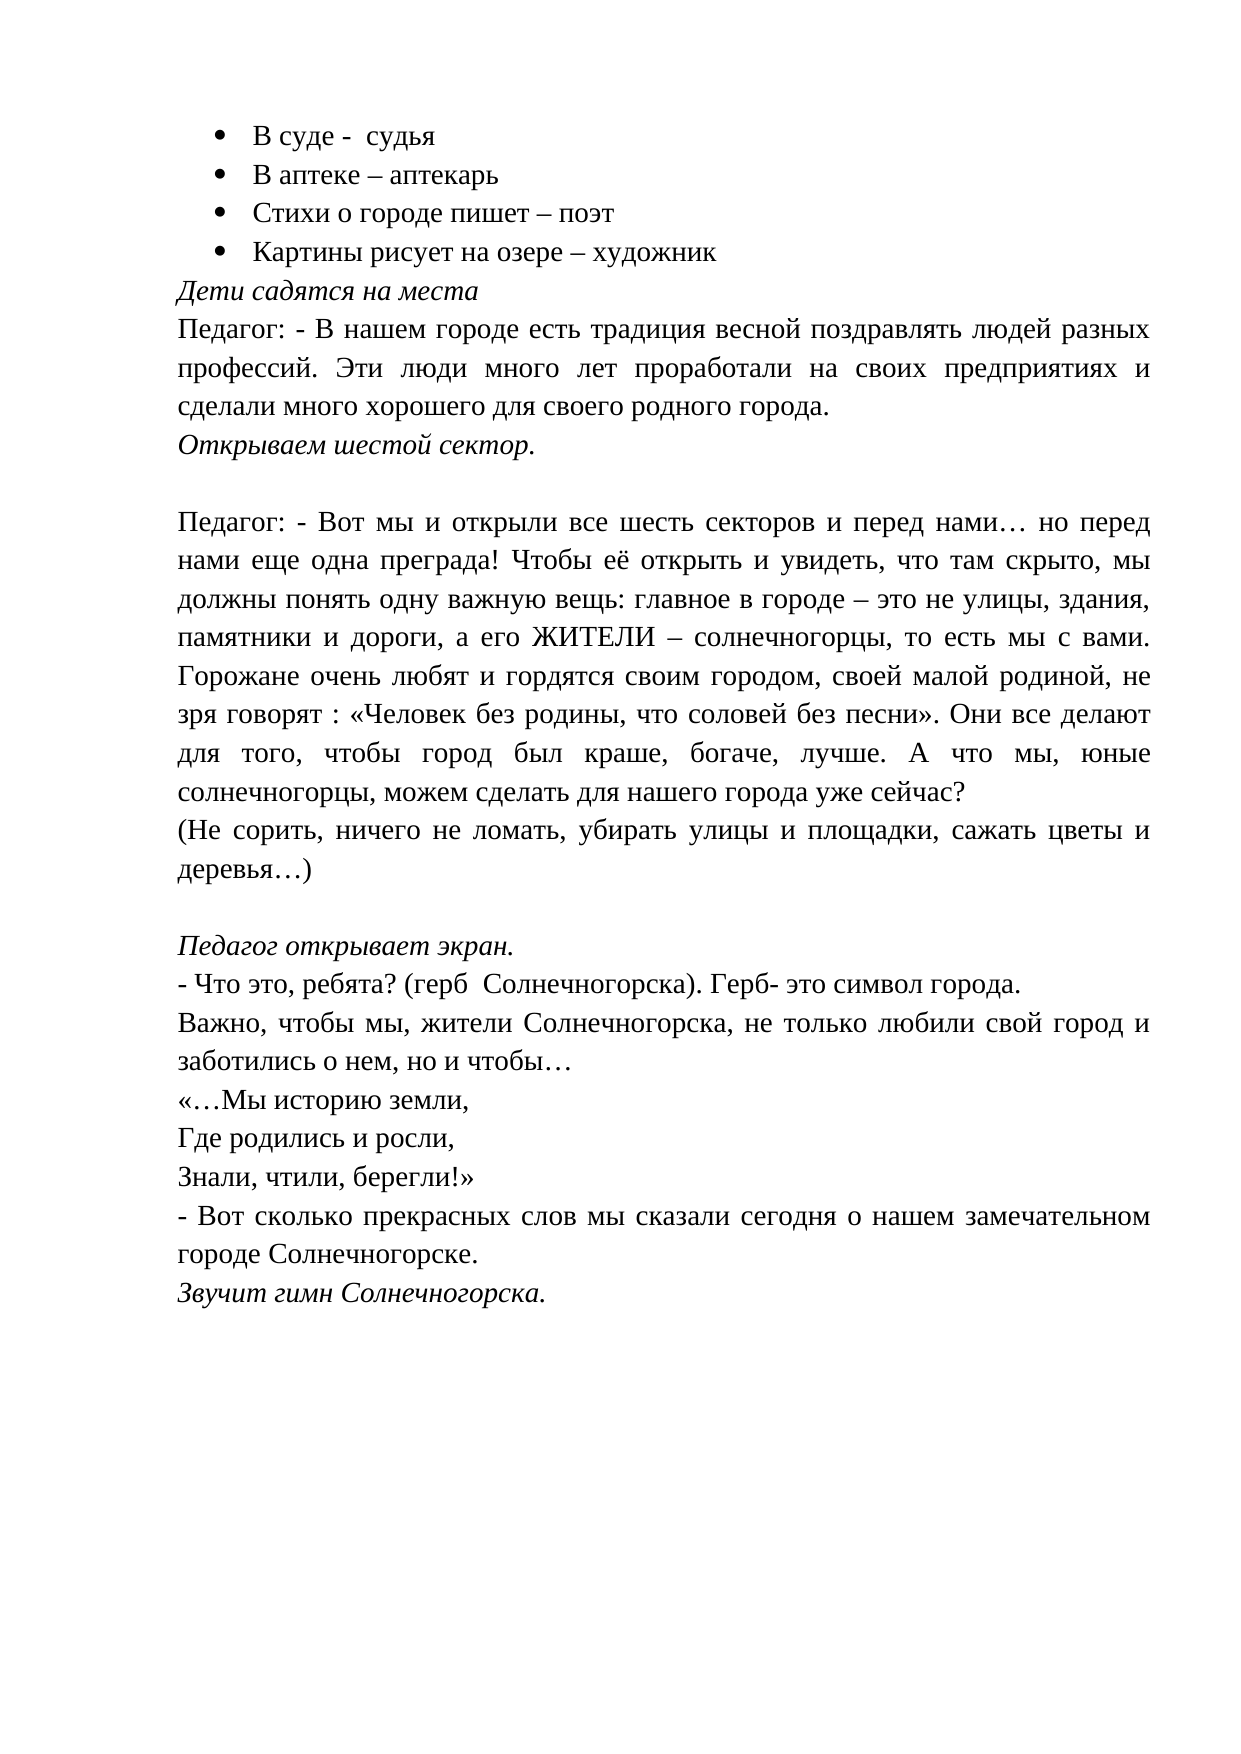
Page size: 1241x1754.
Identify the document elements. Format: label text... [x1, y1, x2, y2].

list В аптеке – аптекарь [215, 157, 1152, 190]
text - Вот сколько прекрасных слов мы сказали сегодня о нашем замечательном городе Солнечногорске. [177, 1198, 1152, 1270]
list В суде - судья [215, 118, 1152, 152]
text Педагог: - В нашем городе есть традиция весной поздравлять людей разных профессий. Эти люди много лет проработали на своих предприятиях и сделали много хорошего для своего родного города. [177, 311, 1152, 422]
text Дети садятся на места [177, 273, 1152, 306]
text Где родились и росли, [177, 1121, 1152, 1154]
text Открываем шестой сектор. [177, 427, 1152, 460]
text Педагог: - Вот мы и открыли все шесть секторов и перед нами… но перед нами еще одна преграда! Чтобы её открыть и увидеть, что там скрыто, мы должны понять одну важную вещь: главное в городе – это не улицы, здания, памятники и дороги, а его ЖИТЕЛИ – солнечногорцы, то есть мы с вами. Горожане очень любят и гордятся своим городом, своей малой родиной, не зря говорят : «Человек без родины, что соловей без песни». Они все делают для того, чтобы город был краше, богаче, лучше. А что мы, юные солнечногорцы, можем сделать для нашего города уже сейчас? [177, 504, 1152, 807]
text Звучит гимн Солнечногорска. [177, 1275, 1152, 1308]
text Важно, чтобы мы, жители Солнечногорска, не только любили свой город и заботились о нем, но и чтобы… [177, 1005, 1152, 1077]
list Картины рисует на озере – художник [215, 234, 1152, 268]
list Стихи о городе пишет – поэт [215, 195, 1152, 229]
text - Что это, ребята? (герб Солнечногорска). Герб- это символ города. [177, 966, 1152, 1000]
text Знали, чтили, берегли!» [177, 1159, 1152, 1193]
text Педагог открывает экран. [177, 928, 1152, 961]
text «…Мы историю земли, [177, 1082, 1152, 1116]
text (Не сорить, ничего не ломать, убирать улицы и площадки, сажать цветы и деревья…) [177, 812, 1152, 884]
